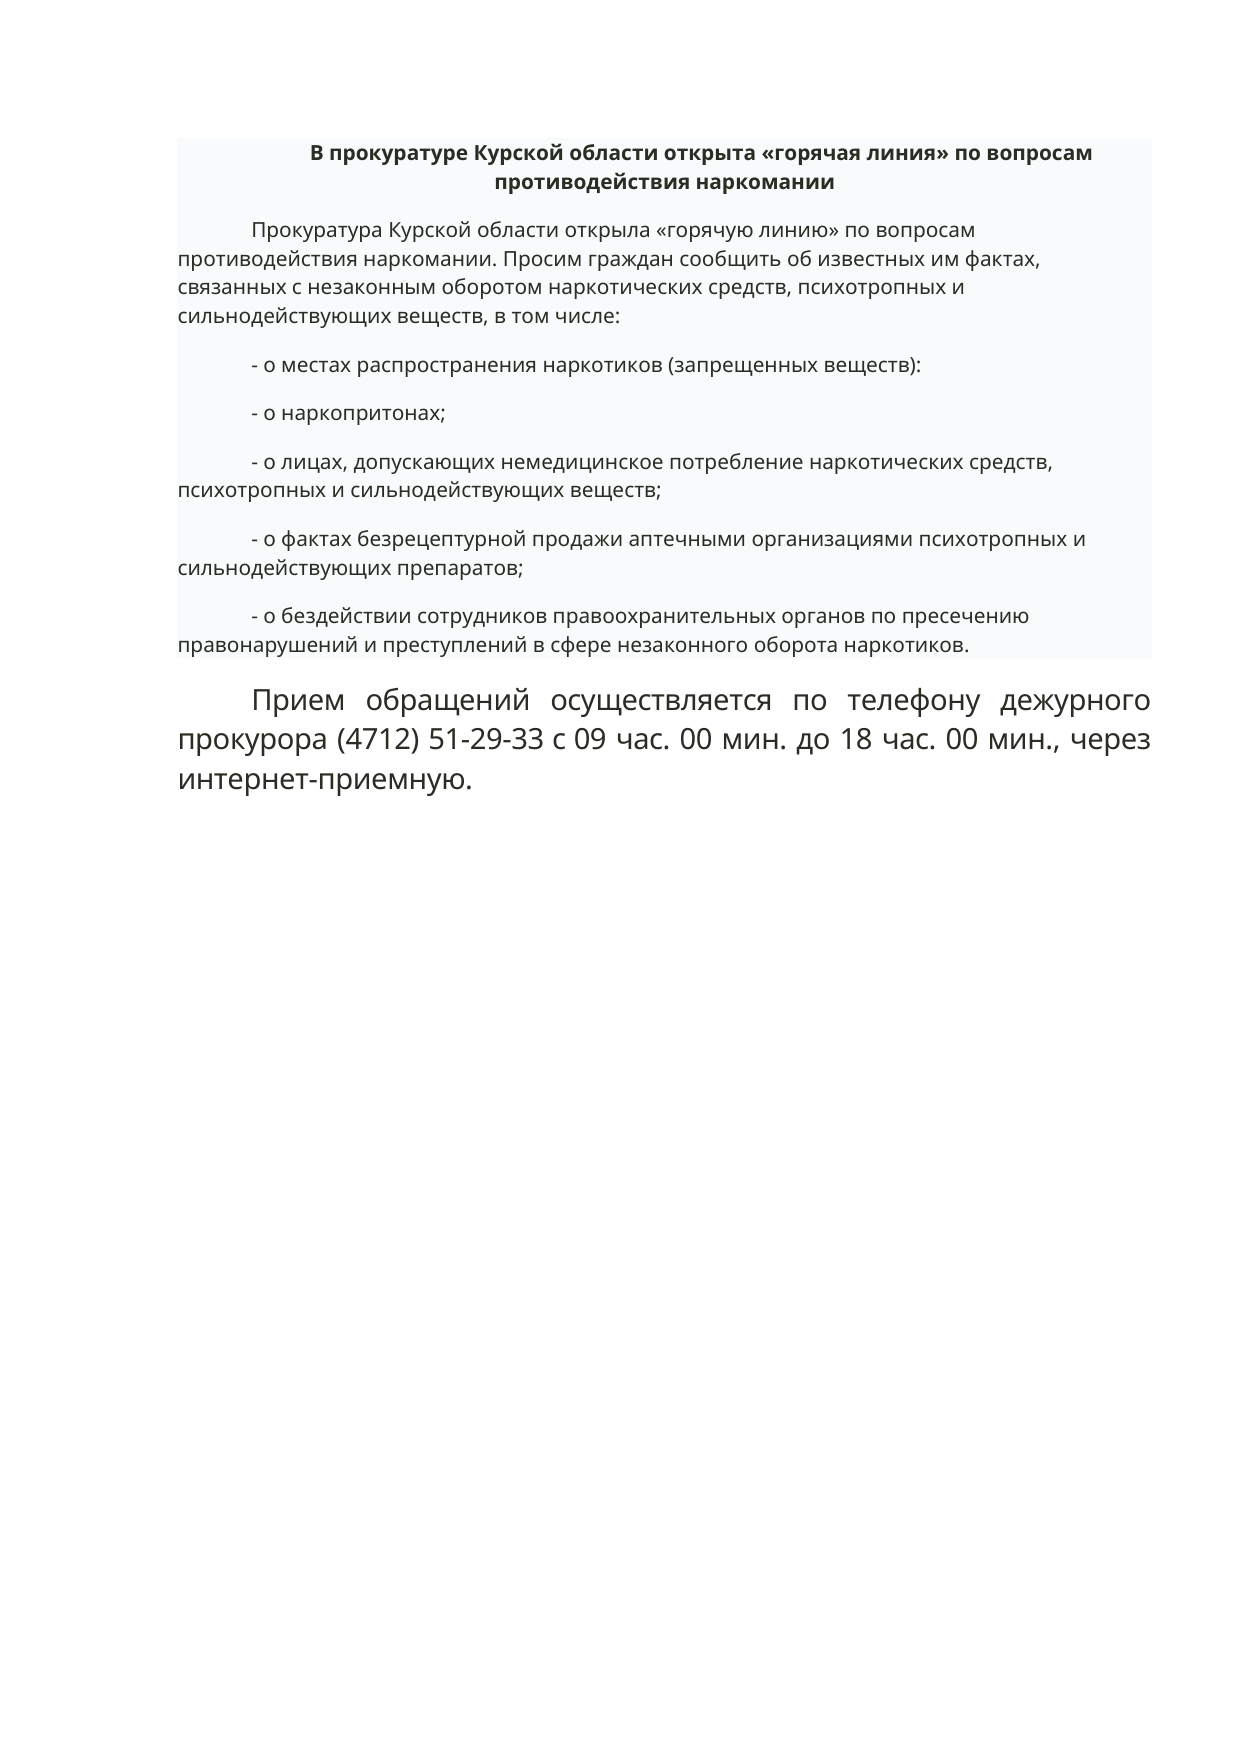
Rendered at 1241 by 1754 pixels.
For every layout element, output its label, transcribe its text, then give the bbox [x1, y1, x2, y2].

text - о бездействии сотрудников правоохранительных органов по пресечению правонарушений и преступлений в сфере незаконного оборота наркотиков. [177, 602, 1152, 658]
text - о наркопритонах; [177, 398, 1152, 427]
text - о фактах безрецептурной продажи аптечными организациями психотропных и сильнодействующих препаратов; [177, 524, 1152, 581]
text Прокуратура Курской области открыла «горячую линию» по вопросам противодействия наркомании. Просим граждан сообщить об известных им фактах, связанных с незаконным оборотом наркотических средств, психотропных и сильнодействующих веществ, в том числе: [177, 216, 1152, 329]
text - о местах распространения наркотиков (запрещенных веществ): [177, 350, 1152, 378]
text - о лицах, допускающих немедицинское потребление наркотических средств, психотропных и сильнодействующих веществ; [177, 447, 1152, 504]
text Прием обращений осуществляется по телефону дежурного прокурора (4712) 51-29-33 c 09 час. 00 мин. до 18 час. 00 мин., через интернет-приемную. [177, 679, 1152, 798]
text В прокуратуре Курской области открыта «горячая линия» по вопросам противодействия наркомании [177, 138, 1152, 195]
